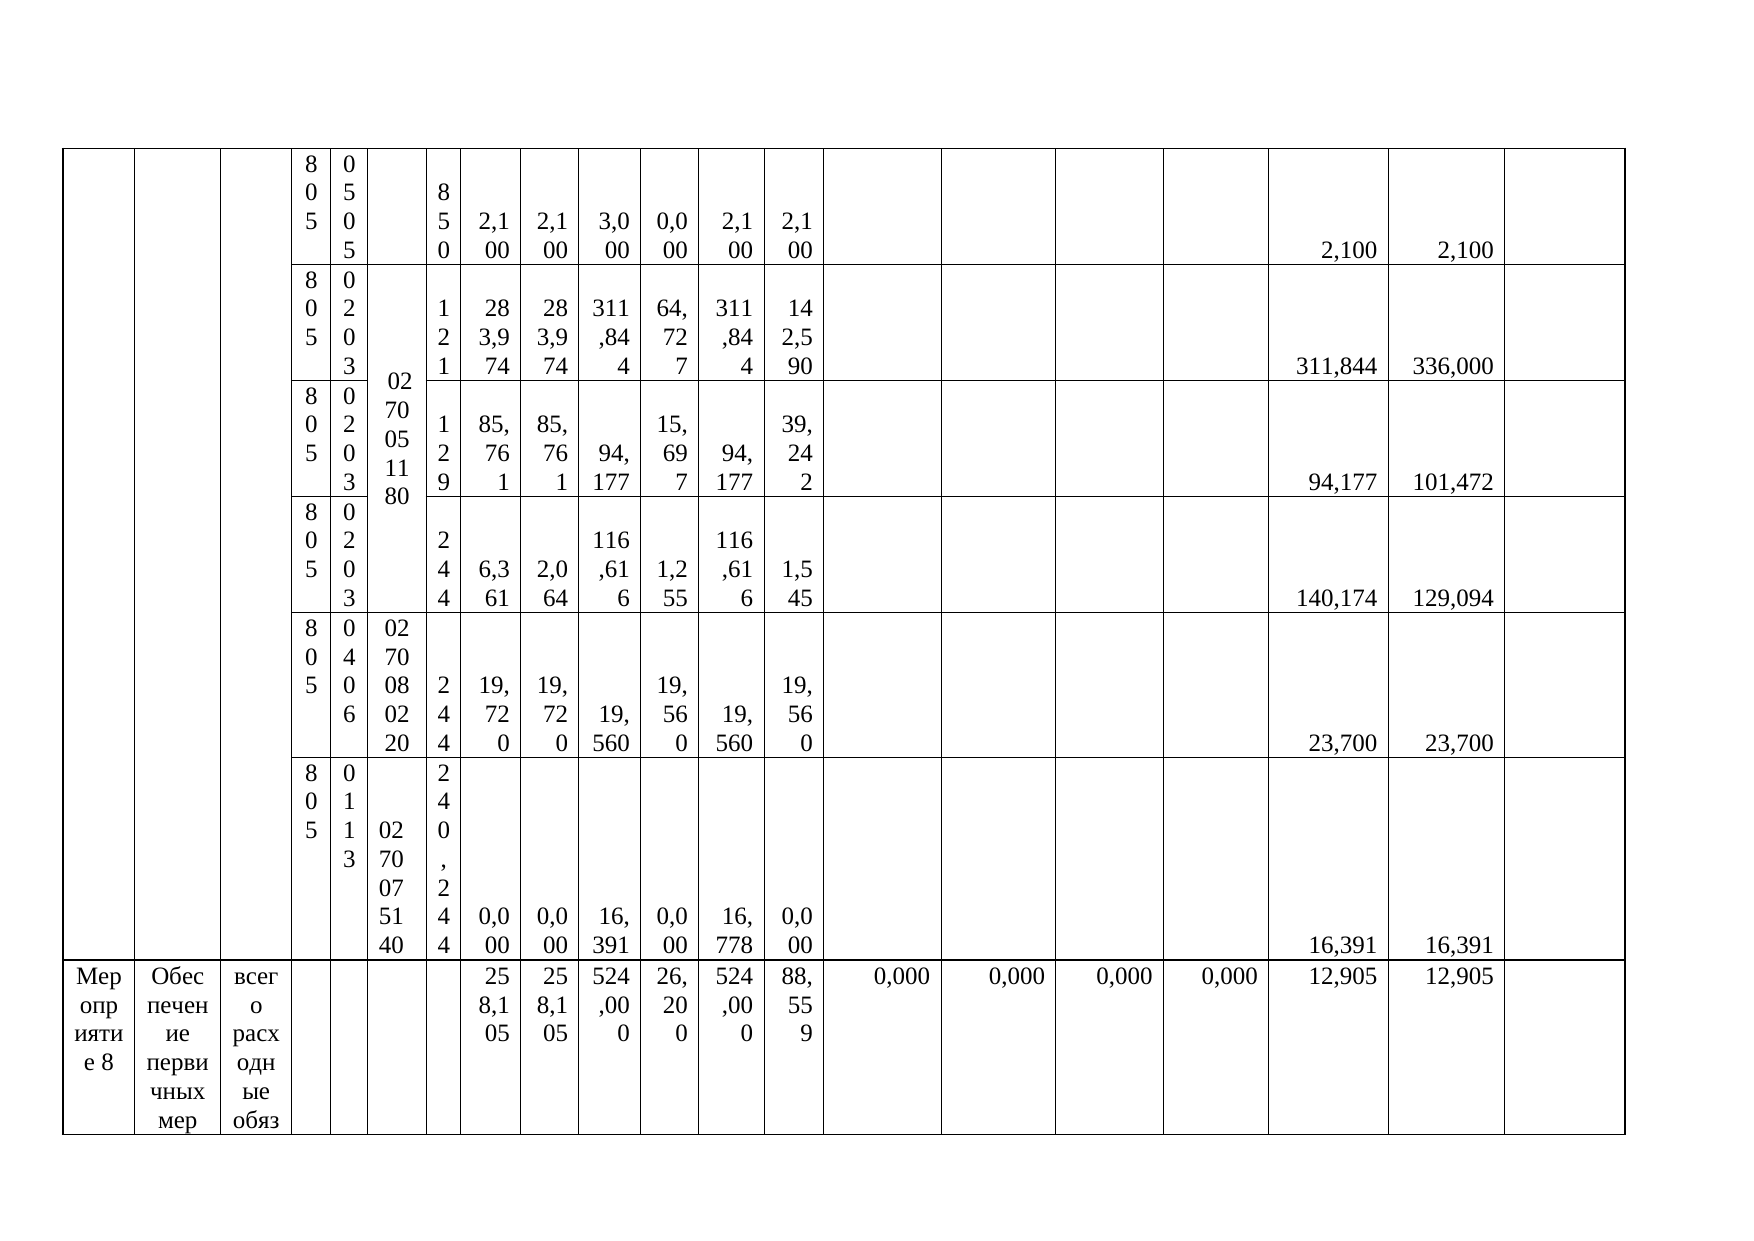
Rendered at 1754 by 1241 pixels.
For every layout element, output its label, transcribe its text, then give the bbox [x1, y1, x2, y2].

table_cell 142,590 [765, 265, 823, 380]
table_cell [368, 961, 426, 1133]
table_cell [1164, 497, 1268, 612]
table_cell 2,100 [461, 149, 520, 264]
table_cell 129,094 [1389, 497, 1504, 612]
table_cell [942, 613, 1055, 757]
table_cell [942, 758, 1055, 959]
table_cell 0,000 [824, 961, 941, 1133]
table_cell 19,560 [641, 613, 698, 757]
table_cell [1505, 613, 1624, 757]
table_cell 244 [427, 497, 460, 612]
table_cell 16,391 [1269, 758, 1388, 959]
table_cell [1056, 758, 1163, 959]
table_cell [1164, 265, 1268, 380]
table_cell 805 [292, 149, 330, 264]
table_cell 94,177 [1269, 381, 1388, 496]
table_cell 311,844 [699, 265, 764, 380]
table_cell 2,100 [1269, 149, 1388, 264]
table_cell 2,100 [765, 149, 823, 264]
table_cell 0,000 [461, 758, 520, 959]
table_cell 88,559 [765, 961, 823, 1133]
table_cell 101,472 [1389, 381, 1504, 496]
table_cell 0113 [331, 758, 367, 959]
table_cell 0,000 [1164, 961, 1268, 1133]
table_cell 26,200 [641, 961, 698, 1133]
table_cell [824, 149, 941, 264]
table_cell 19,720 [521, 613, 578, 757]
table_cell 15,697 [641, 381, 698, 496]
table_cell 336,000 [1389, 265, 1504, 380]
table_cell [1164, 381, 1268, 496]
table_cell [1056, 497, 1163, 612]
table_cell [1505, 497, 1624, 612]
table_cell 23,700 [1269, 613, 1388, 757]
table_cell 6,361 [461, 497, 520, 612]
table_cell [1505, 149, 1624, 264]
table_cell [1164, 613, 1268, 757]
table_cell 240, 244 [427, 758, 460, 959]
table_cell [942, 381, 1055, 496]
table_cell 524,000 [579, 961, 640, 1133]
table_cell [1056, 613, 1163, 757]
table_cell 1,255 [641, 497, 698, 612]
table_cell 805 [292, 613, 330, 757]
table_cell 19,560 [765, 613, 823, 757]
table_cell 805 [292, 758, 330, 959]
table_cell 64,727 [641, 265, 698, 380]
table_cell 2,064 [521, 497, 578, 612]
table_cell [1164, 149, 1268, 264]
table_cell 311,844 [579, 265, 640, 380]
table_cell 19,560 [699, 613, 764, 757]
table_cell 23,700 [1389, 613, 1504, 757]
table_cell [1056, 265, 1163, 380]
table_cell 16,391 [1389, 758, 1504, 959]
table_cell [1505, 381, 1624, 496]
table_cell 805 [292, 497, 330, 612]
table_cell 129 [427, 381, 460, 496]
table_cell 0,000 [1056, 961, 1163, 1133]
table_cell 805 [292, 381, 330, 496]
table_cell 2,100 [521, 149, 578, 264]
table_cell 85,761 [461, 381, 520, 496]
table_cell 0,000 [641, 758, 698, 959]
table_cell [1056, 149, 1163, 264]
table_cell [824, 613, 941, 757]
table_cell 0,000 [942, 961, 1055, 1133]
table_cell 94,177 [579, 381, 640, 496]
table_cell 311,844 [1269, 265, 1388, 380]
table_cell 0505 [331, 149, 367, 264]
table_cell [942, 265, 1055, 380]
table_cell 258,105 [461, 961, 520, 1133]
table_cell 12,905 [1389, 961, 1504, 1133]
table_cell 140,174 [1269, 497, 1388, 612]
table_cell 0203 [331, 381, 367, 496]
table_cell 39,242 [765, 381, 823, 496]
table_cell [1505, 265, 1624, 380]
table_cell 244 [427, 613, 460, 757]
table_cell 1,545 [765, 497, 823, 612]
table_cell 19,720 [461, 613, 520, 757]
table_cell 3,000 [579, 149, 640, 264]
table_cell 2,100 [699, 149, 764, 264]
table_cell 2,100 [1389, 149, 1504, 264]
table_cell Мероприятие 8 [64, 961, 134, 1133]
table_cell 0270051180 [368, 265, 426, 612]
table_cell 0270075140 [368, 758, 426, 959]
table_cell 524,000 [699, 961, 764, 1133]
table_cell [1505, 961, 1624, 1133]
table_cell [1164, 758, 1268, 959]
table_cell 85,761 [521, 381, 578, 496]
table_cell 283,974 [461, 265, 520, 380]
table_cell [221, 961, 291, 1133]
table_cell [1505, 758, 1624, 959]
table_cell 16,391 [579, 758, 640, 959]
table_cell 0,000 [641, 149, 698, 264]
table_cell 12,905 [1269, 961, 1388, 1133]
table_cell 19,560 [579, 613, 640, 757]
table_cell 258,105 [521, 961, 578, 1133]
table_cell 16,778 [699, 758, 764, 959]
table_cell 0406 [331, 613, 367, 757]
table_cell 0270080220 [368, 613, 426, 757]
table_cell [1056, 381, 1163, 496]
table_cell [942, 497, 1055, 612]
table_cell [824, 758, 941, 959]
table_cell [942, 149, 1055, 264]
table_cell 805 [292, 265, 330, 380]
table_cell [824, 381, 941, 496]
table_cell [135, 961, 220, 1133]
table_cell [824, 265, 941, 380]
table_cell 0203 [331, 497, 367, 612]
table_cell 0203 [331, 265, 367, 380]
table_cell [331, 961, 367, 1133]
table_cell [292, 961, 330, 1133]
table_cell 121 [427, 265, 460, 380]
table_cell [427, 961, 460, 1133]
table_cell 116,616 [579, 497, 640, 612]
table_cell 850 [427, 149, 460, 264]
table_cell 94,177 [699, 381, 764, 496]
table_cell 0,000 [521, 758, 578, 959]
table_cell 116,616 [699, 497, 764, 612]
table_cell 0,000 [765, 758, 823, 959]
table_cell [824, 497, 941, 612]
table_cell 283,974 [521, 265, 578, 380]
